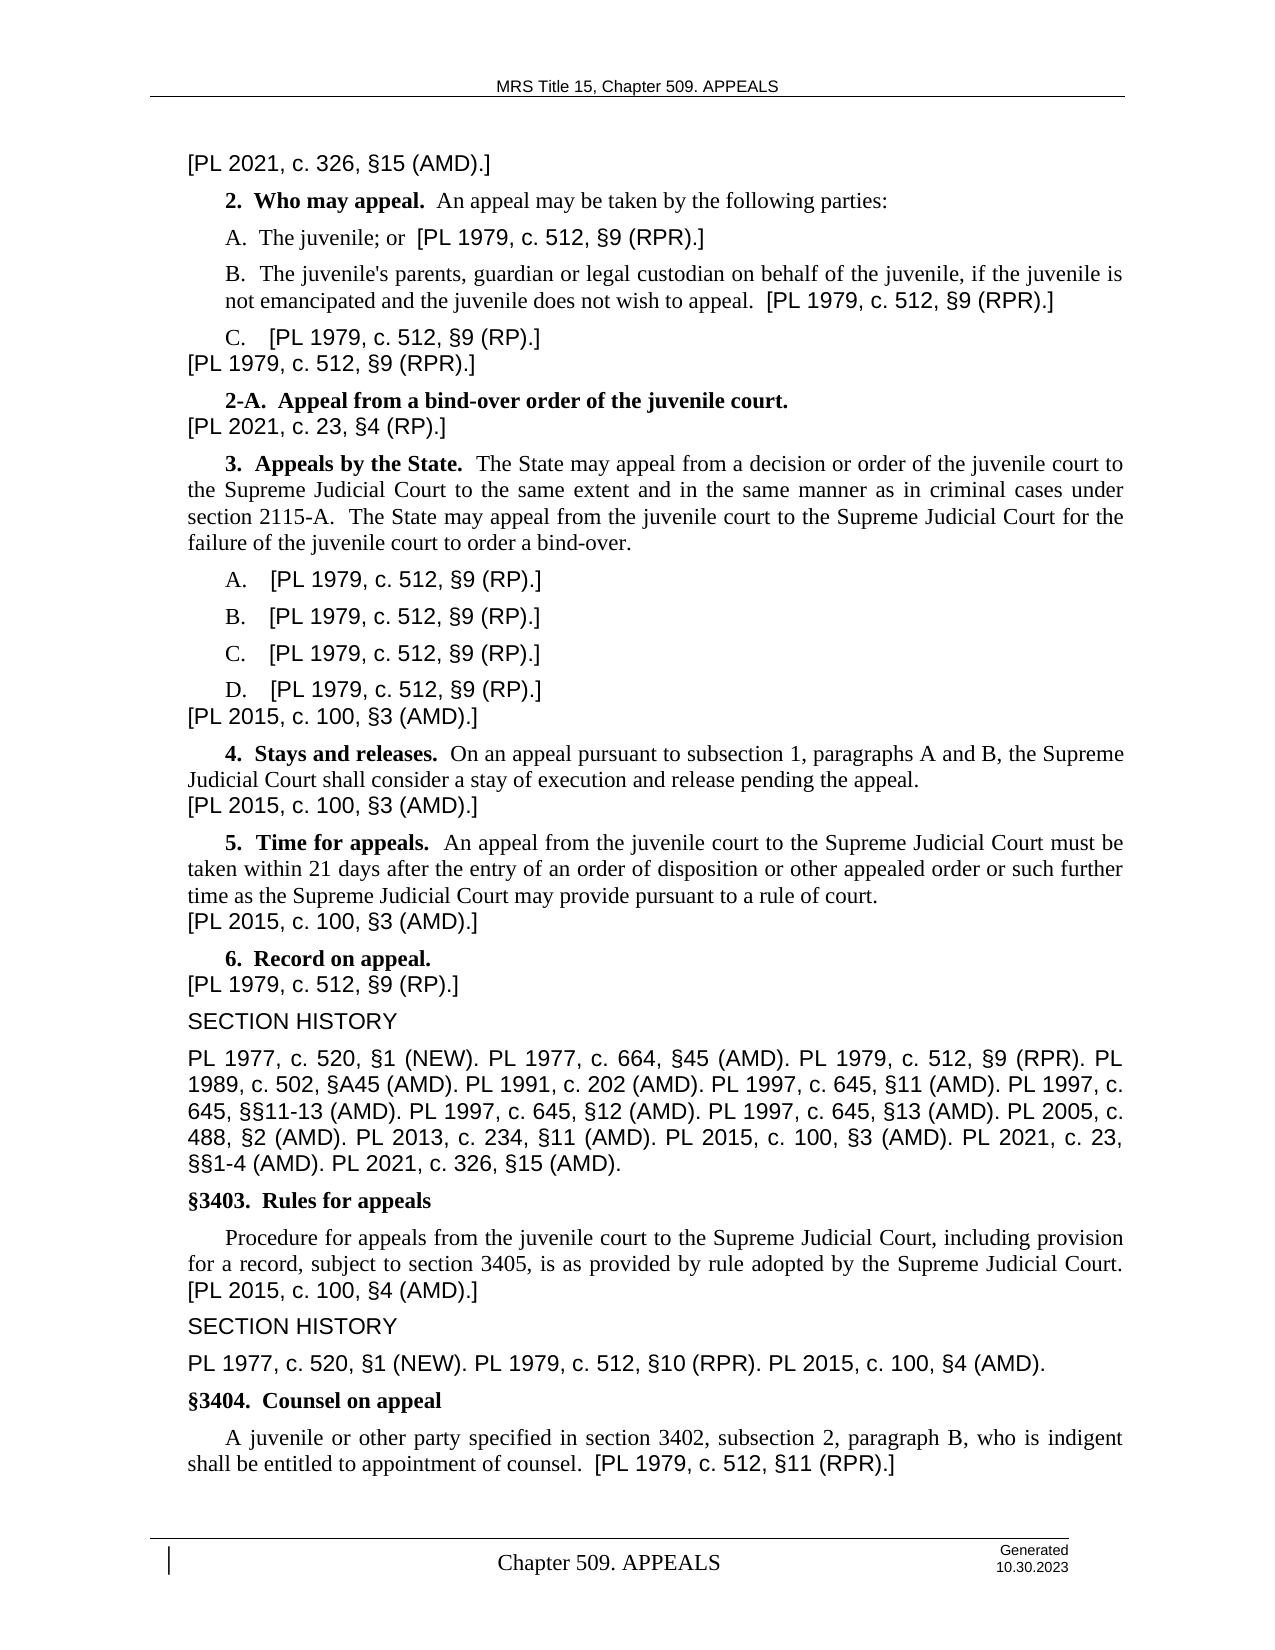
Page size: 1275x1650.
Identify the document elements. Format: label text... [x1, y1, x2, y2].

text [PL 2015, c. 100, §3 (AMD).] [187, 703, 1125, 729]
text SECTION HISTORY [187, 1313, 1125, 1340]
text 4. Stays and releases. On an appeal pursuant to subsection 1, paragraphs A and B, the Supreme Judicial Court shall consider a stay of execution and release pending the appeal. [187, 740, 1125, 792]
text §3404. Counsel on appeal [187, 1387, 1125, 1413]
text 3. Appeals by the State. The State may appeal from a decision or order of the juvenile court to the Supreme Judicial Court to the same extent and in the same manner as in criminal cases under section 2115‑A. The State may appeal from the juvenile court to the Supreme Judicial Court for the failure of the juvenile court to order a bind-over. [187, 450, 1125, 555]
text 5. Time for appeals. An appeal from the juvenile court to the Supreme Judicial Court must be taken within 21 days after the entry of an order of disposition or other appealed order or such further time as the Supreme Judicial Court may provide pursuant to a rule of court. [187, 829, 1125, 908]
text B. [PL 1979, c. 512, §9 (RP).] [225, 603, 1125, 629]
text [PL 1979, c. 512, §9 (RP).] [187, 971, 1125, 998]
text 2. Who may appeal. An appeal may be taken by the following parties: [187, 187, 1125, 213]
text [PL 2021, c. 326, §15 (AMD).] [187, 150, 1125, 176]
text A. The juvenile; or [PL 1979, c. 512, §9 (RPR).] [225, 223, 1125, 250]
text A. [PL 1979, c. 512, §9 (RP).] [225, 566, 1125, 592]
text D. [PL 1979, c. 512, §9 (RP).] [225, 676, 1125, 703]
text Procedure for appeals from the juvenile court to the Supreme Judicial Court, including provision for a record, subject to section 3405, is as provided by rule adopted by the Supreme Judicial Court. [PL 2015, c. 100, §4 (AMD).] [187, 1224, 1125, 1303]
text [PL 2015, c. 100, §3 (AMD).] [187, 908, 1125, 934]
text [PL 2015, c. 100, §3 (AMD).] [187, 792, 1125, 819]
text 2-A. Appeal from a bind-over order of the juvenile court. [187, 387, 1125, 413]
text A juvenile or other party specified in section 3402, subsection 2, paragraph B, who is indigent shall be entitled to appointment of counsel. [PL 1979, c. 512, §11 (RPR).] [187, 1424, 1125, 1476]
text [PL 1979, c. 512, §9 (RPR).] [187, 350, 1125, 376]
text [PL 2021, c. 23, §4 (RP).] [187, 413, 1125, 439]
text C. [PL 1979, c. 512, §9 (RP).] [225, 639, 1125, 666]
text PL 1977, c. 520, §1 (NEW). PL 1977, c. 664, §45 (AMD). PL 1979, c. 512, §9 (RPR). PL 1989, c. 502, §A45 (AMD). PL 1991, c. 202 (AMD). PL 1997, c. 645, §11 (AMD). PL 1997, c. 645, §§11-13 (AMD). PL 1997, c. 645, §12 (AMD). PL 1997, c. 645, §13 (AMD). PL 2005, c. 488, §2 (AMD). PL 2013, c. 234, §11 (AMD). PL 2015, c. 100, §3 (AMD). PL 2021, c. 23, §§1-4 (AMD). PL 2021, c. 326, §15 (AMD). [187, 1045, 1125, 1177]
text 6. Record on appeal. [187, 945, 1125, 971]
text §3403. Rules for appeals [187, 1187, 1125, 1213]
text PL 1977, c. 520, §1 (NEW). PL 1979, c. 512, §10 (RPR). PL 2015, c. 100, §4 (AMD). [187, 1350, 1125, 1376]
text B. The juvenile's parents, guardian or legal custodian on behalf of the juvenile, if the juvenile is not emancipated and the juvenile does not wish to appeal. [PL 1979, c. 512, §9 (RPR).] [225, 260, 1125, 313]
text SECTION HISTORY [187, 1008, 1125, 1034]
text C. [PL 1979, c. 512, §9 (RP).] [225, 324, 1125, 350]
